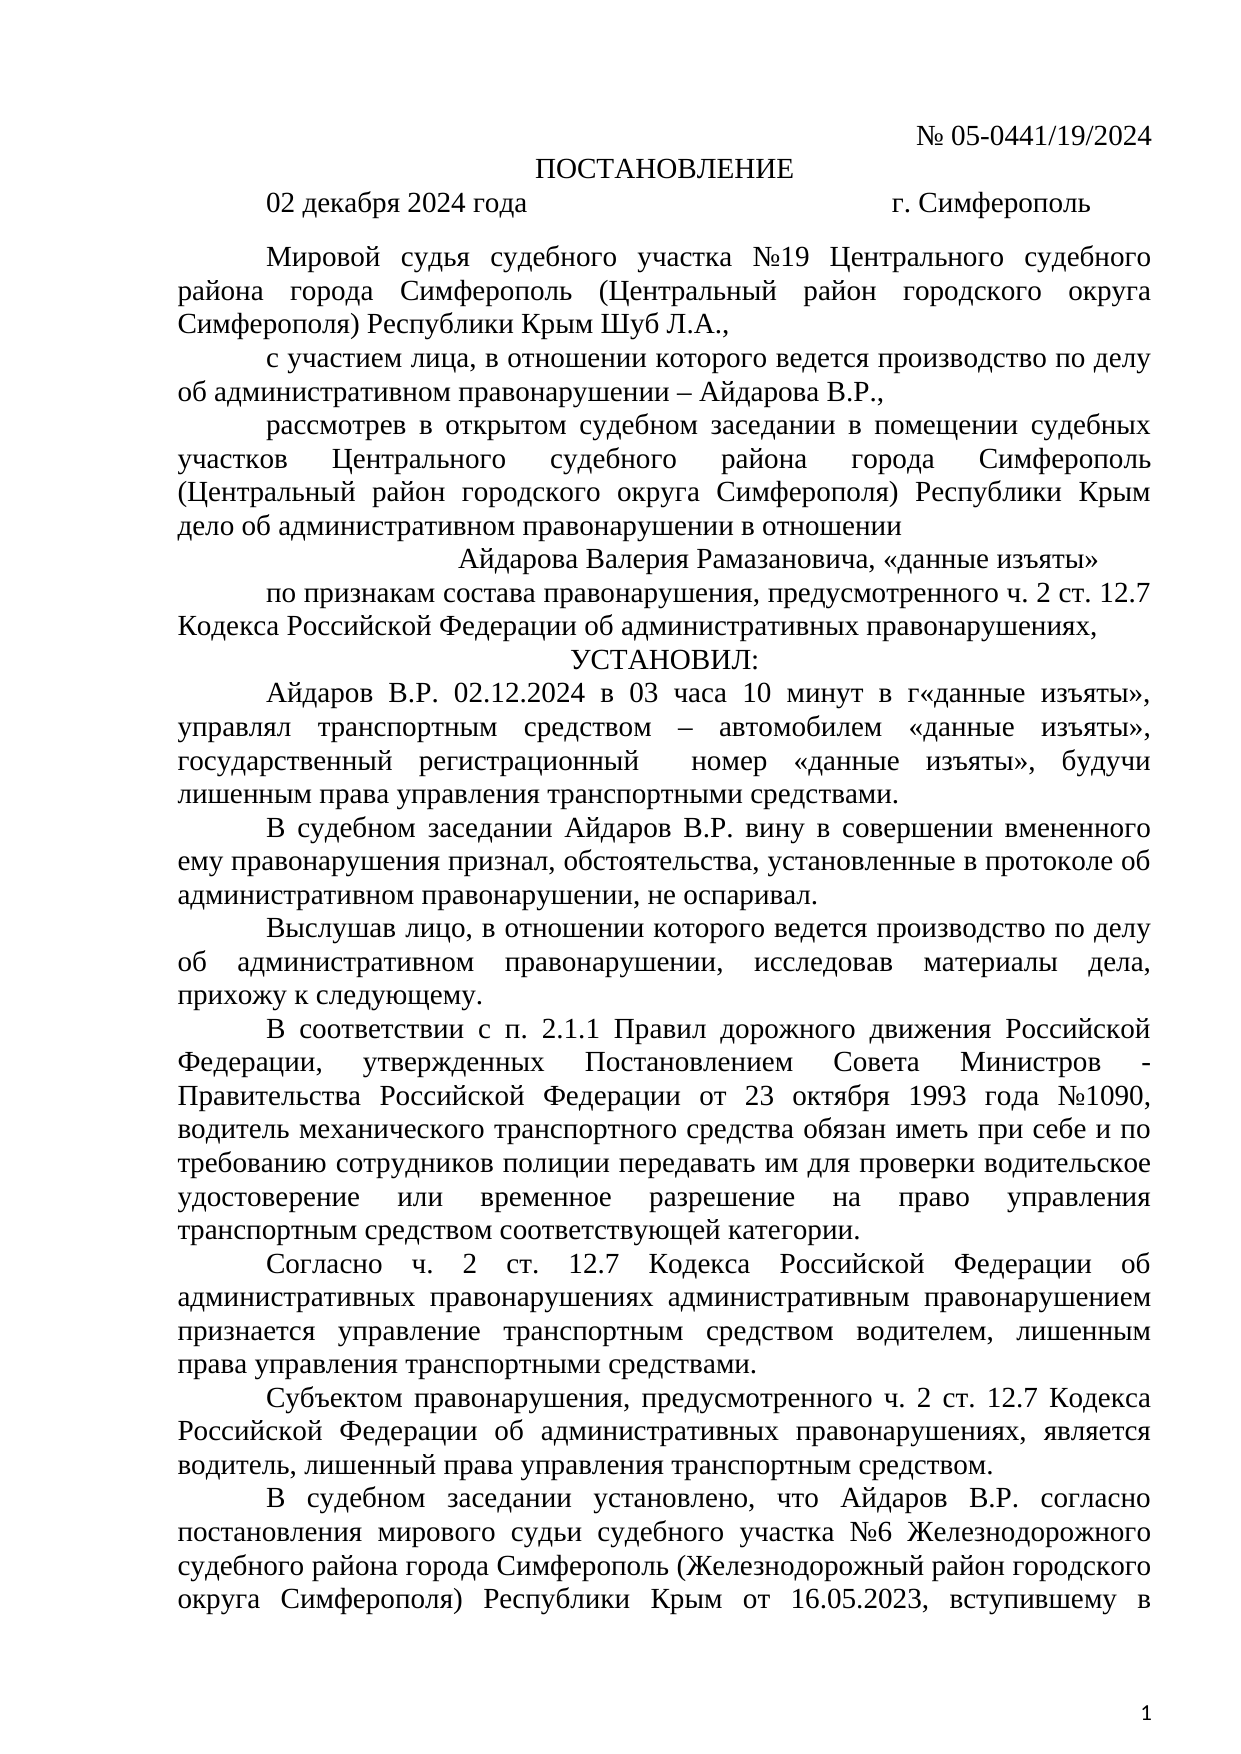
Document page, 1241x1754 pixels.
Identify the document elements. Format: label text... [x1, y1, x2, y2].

text ПОСТАНОВЛЕНИЕ [177, 152, 1152, 185]
text В судебном заседании Айдаров В.Р. вину в совершении вмененного ему правонарушения признал, обстоятельства, установленные в протоколе об административном правонарушении, не оспаривал. [177, 810, 1152, 910]
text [177, 1481, 1152, 1615]
text с участием лица, в отношении которого ведется производство по делу об административном правонарушении – Айдарова В.Р., [177, 340, 1152, 407]
text Айдаров В.Р. 02.12.2024 в 03 часа 10 минут в г«данные изъяты», управлял транспортным средством – автомобилем «данные изъяты», государственный регистрационный номер «данные изъяты», будучи лишенным права управления транспортными средствами. [177, 676, 1152, 810]
text рассмотрев в открытом судебном заседании в помещении судебных участков Центрального судебного района города Симферополь (Центральный район городского округа Симферополя) Республики Крым дело об административном правонарушении в отношении [177, 407, 1152, 541]
text № 05-0441/19/2024 [177, 118, 1152, 152]
text Согласно ч. 2 ст. 12.7 Кодекса Российской Федерации об административных правонарушениях административным правонарушением признается управление транспортным средством водителем, лишенным права управления транспортными средствами. [177, 1246, 1152, 1380]
text по признакам состава правонарушения, предусмотренного ч. 2 ст. 12.7 Кодекса Российской Федерации об административных правонарушениях, [177, 575, 1152, 642]
text 02 декабря 2024 года г. Симферополь [177, 185, 1152, 219]
text Субъектом правонарушения, предусмотренного ч. 2 ст. 12.7 Кодекса Российской Федерации об административных правонарушениях, является водитель, лишенный права управления транспортным средством. [177, 1380, 1152, 1481]
text УСТАНОВИЛ: [177, 642, 1152, 676]
text Мировой судья судебного участка №19 Центрального судебного района города Симферополь (Центральный район городского округа Симферополя) Республики Крым Шуб Л.А., [177, 239, 1152, 340]
text Выслушав лицо, в отношении которого ведется производство по делу об административном правонарушении, исследовав материалы дела, прихожу к следующему. [177, 910, 1152, 1011]
text В соответствии с п. 2.1.1 Правил дорожного движения Российской Федерации, утвержденных Постановлением Совета Министров - Правительства Российской Федерации от 23 октября 1993 года №1090, водитель механического транспортного средства обязан иметь при себе и по требованию сотрудников полиции передавать им для проверки водительское удостоверение или временное разрешение на право управления транспортным средством соответствующей категории. [177, 1011, 1152, 1246]
text Айдарова Валерия Рамазановича, «данные изъяты» [458, 541, 1152, 575]
